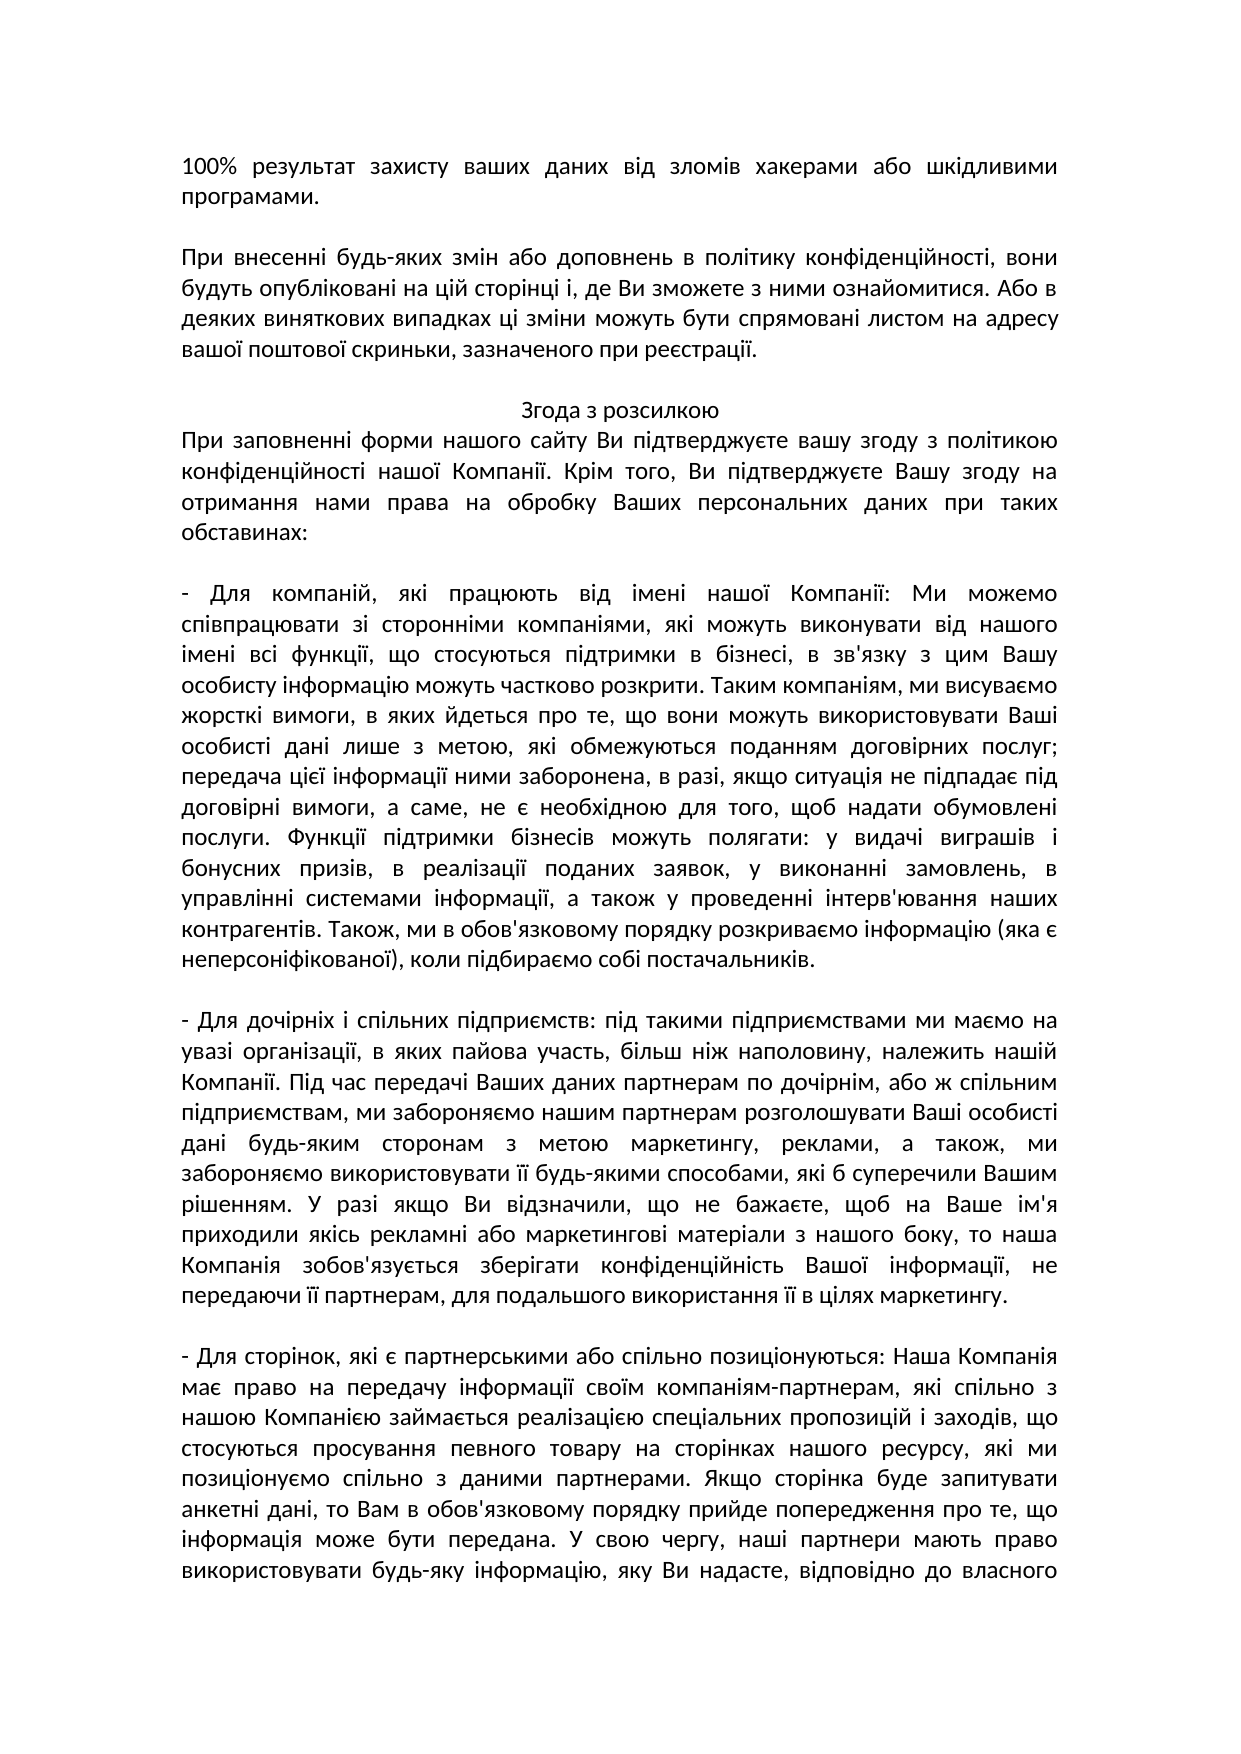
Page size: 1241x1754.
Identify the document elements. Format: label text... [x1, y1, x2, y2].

text - Для компаній, які працюють від імені нашої Компанії: Ми можемо співпрацювати зі сторонніми компаніями, які можуть виконувати від нашого імені всі функції, що стосуються підтримки в бізнесі, в зв'язку з цим Вашу особисту інформацію можуть частково розкрити. Таким компаніям, ми висуваємо жорсткі вимоги, в яких йдеться про те, що вони можуть використовувати Ваші особисті дані лише з метою, які обмежуються поданням договірних послуг; передача цієї інформації ними заборонена, в разі, якщо ситуація не підпадає під договірні вимоги, а саме, не є необхідною для того, щоб надати обумовлені послуги. Функції підтримки бізнесів можуть полягати: у видачі виграшів і бонусних призів, в реалізації поданих заявок, у виконанні замовлень, в управлінні системами інформації, а також у проведенні інтерв'ювання наших контрагентів. Також, ми в обов'язковому порядку розкриваємо інформацію (яка є неперсоніфікованої), коли підбираємо собі постачальників. [181, 577, 1059, 974]
text При заповненні форми нашого сайту Ви підтверджуєте вашу згоду з політикою конфіденційності нашої Компанії. Крім того, Ви підтверджуєте Вашу згоду на отримання нами права на обробку Ваших персональних даних при таких обставинах: [181, 425, 1059, 547]
text Згода з розсилкою [181, 394, 1059, 425]
text При внесенні будь-яких змін або доповнень в політику конфіденційності, вони будуть опубліковані на цій сторінці і, де Ви зможете з ними ознайомитися. Або в деяких виняткових випадках ці зміни можуть бути спрямовані листом на адресу вашої поштової скриньки, зазначеного при реєстрації. [181, 242, 1059, 364]
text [181, 1340, 1059, 1584]
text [181, 150, 1059, 211]
text - Для дочірніх і спільних підприємств: під такими підприємствами ми маємо на увазі організації, в яких пайова участь, більш ніж наполовину, належить нашій Компанії. Під час передачі Ваших даних партнерам по дочірнім, або ж спільним підприємствам, ми забороняємо нашим партнерам розголошувати Ваші особисті дані будь-яким сторонам з метою маркетингу, реклами, а також, ми забороняємо використовувати її будь-якими способами, які б суперечили Вашим рішенням. У разі якщо Ви відзначили, що не бажаєте, щоб на Ваше ім'я приходили якісь рекламні або маркетингові матеріали з нашого боку, то наша Компанія зобов'язується зберігати конфіденційність Вашої інформації, не передаючи її партнерам, для подальшого використання її в цілях маркетингу. [181, 1004, 1059, 1310]
